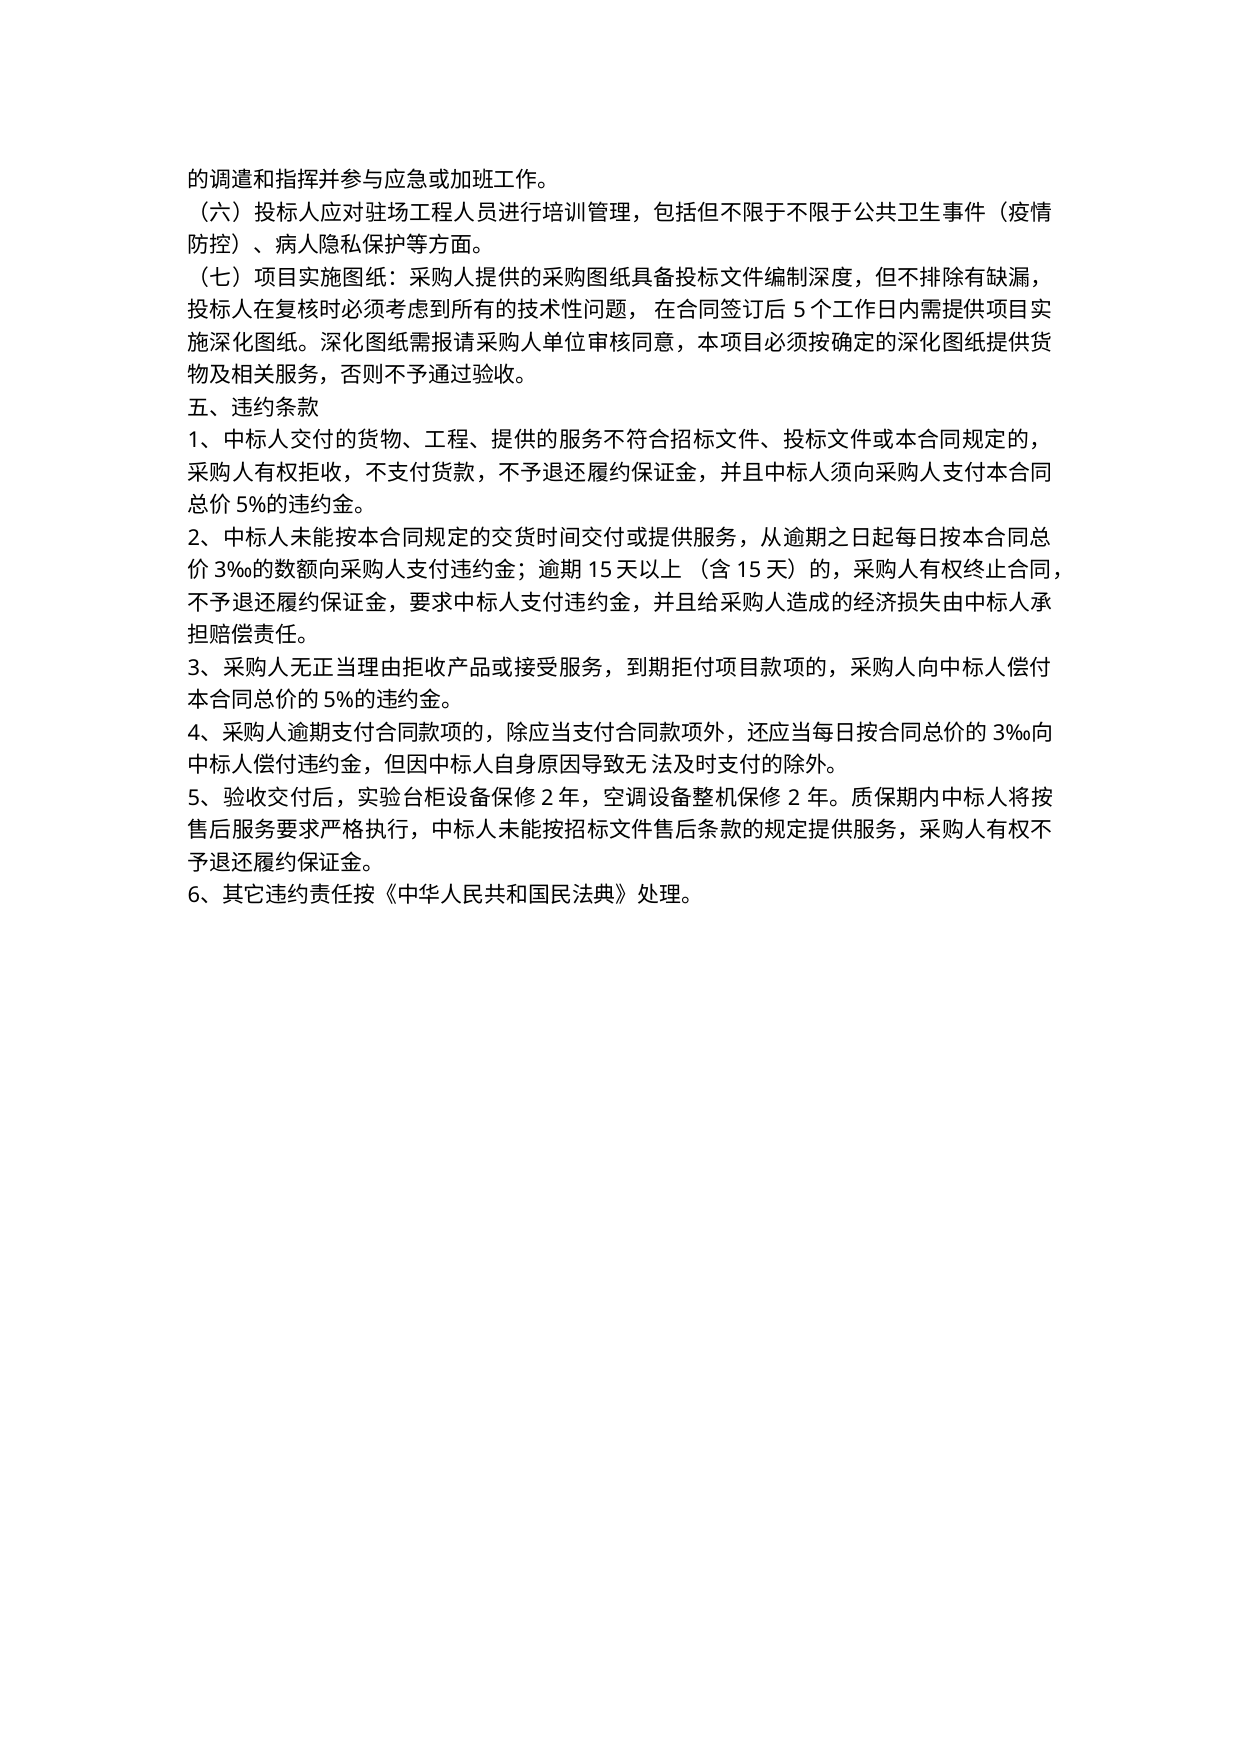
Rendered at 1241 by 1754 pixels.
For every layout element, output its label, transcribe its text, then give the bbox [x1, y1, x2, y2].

text （六）投标人应对驻场工程人员进行培训管理，包括但不限于不限于公共卫生事件（疫情防控）、病人隐私保护等方面。 [187, 194, 1053, 259]
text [187, 162, 1053, 194]
text 1、中标人交付的货物、工程、提供的服务不符合招标文件、投标文件或本合同规定的，采购人有权拒收，不支付货款，不予退还履约保证金，并且中标人须向采购人支付本合同总价5%的违约金。 [187, 422, 1053, 519]
text 2、中标人未能按本合同规定的交货时间交付或提供服务，从逾期之日起每日按本合同总价3‰的数额向采购人支付违约金；逾期15天以上 （含15天）的，采购人有权终止合同，不予退还履约保证金，要求中标人支付违约金，并且给采购人造成的经济损失由中标人承担赔偿责任。 [187, 519, 1053, 649]
text 4、采购人逾期支付合同款项的，除应当支付合同款项外，还应当每日按合同总价的3‰向中标人偿付违约金，但因中标人自身原因导致无 法及时支付的除外。 [187, 714, 1053, 779]
text 3、采购人无正当理由拒收产品或接受服务，到期拒付项目款项的，采购人向中标人偿付本合同总价的5%的违约金。 [187, 649, 1053, 714]
text 五、违约条款 [187, 389, 1053, 422]
text （七）项目实施图纸：采购人提供的采购图纸具备投标文件编制深度，但不排除有缺漏，投标人在复核时必须考虑到所有的技术性问题， 在合同签订后5个工作日内需提供项目实施深化图纸。深化图纸需报请采购人单位审核同意，本项目必须按确定的深化图纸提供货物及相关服务，否则不予通过验收。 [187, 259, 1053, 389]
text 6、其它违约责任按《中华人民共和国民法典》处理。 [187, 877, 1053, 909]
text 5、验收交付后，实验台柜设备保修2年，空调设备整机保修 2 年。质保期内中标人将按售后服务要求严格执行，中标人未能按招标文件售后条款的规定提供服务，采购人有权不予退还履约保证金。 [187, 779, 1053, 877]
